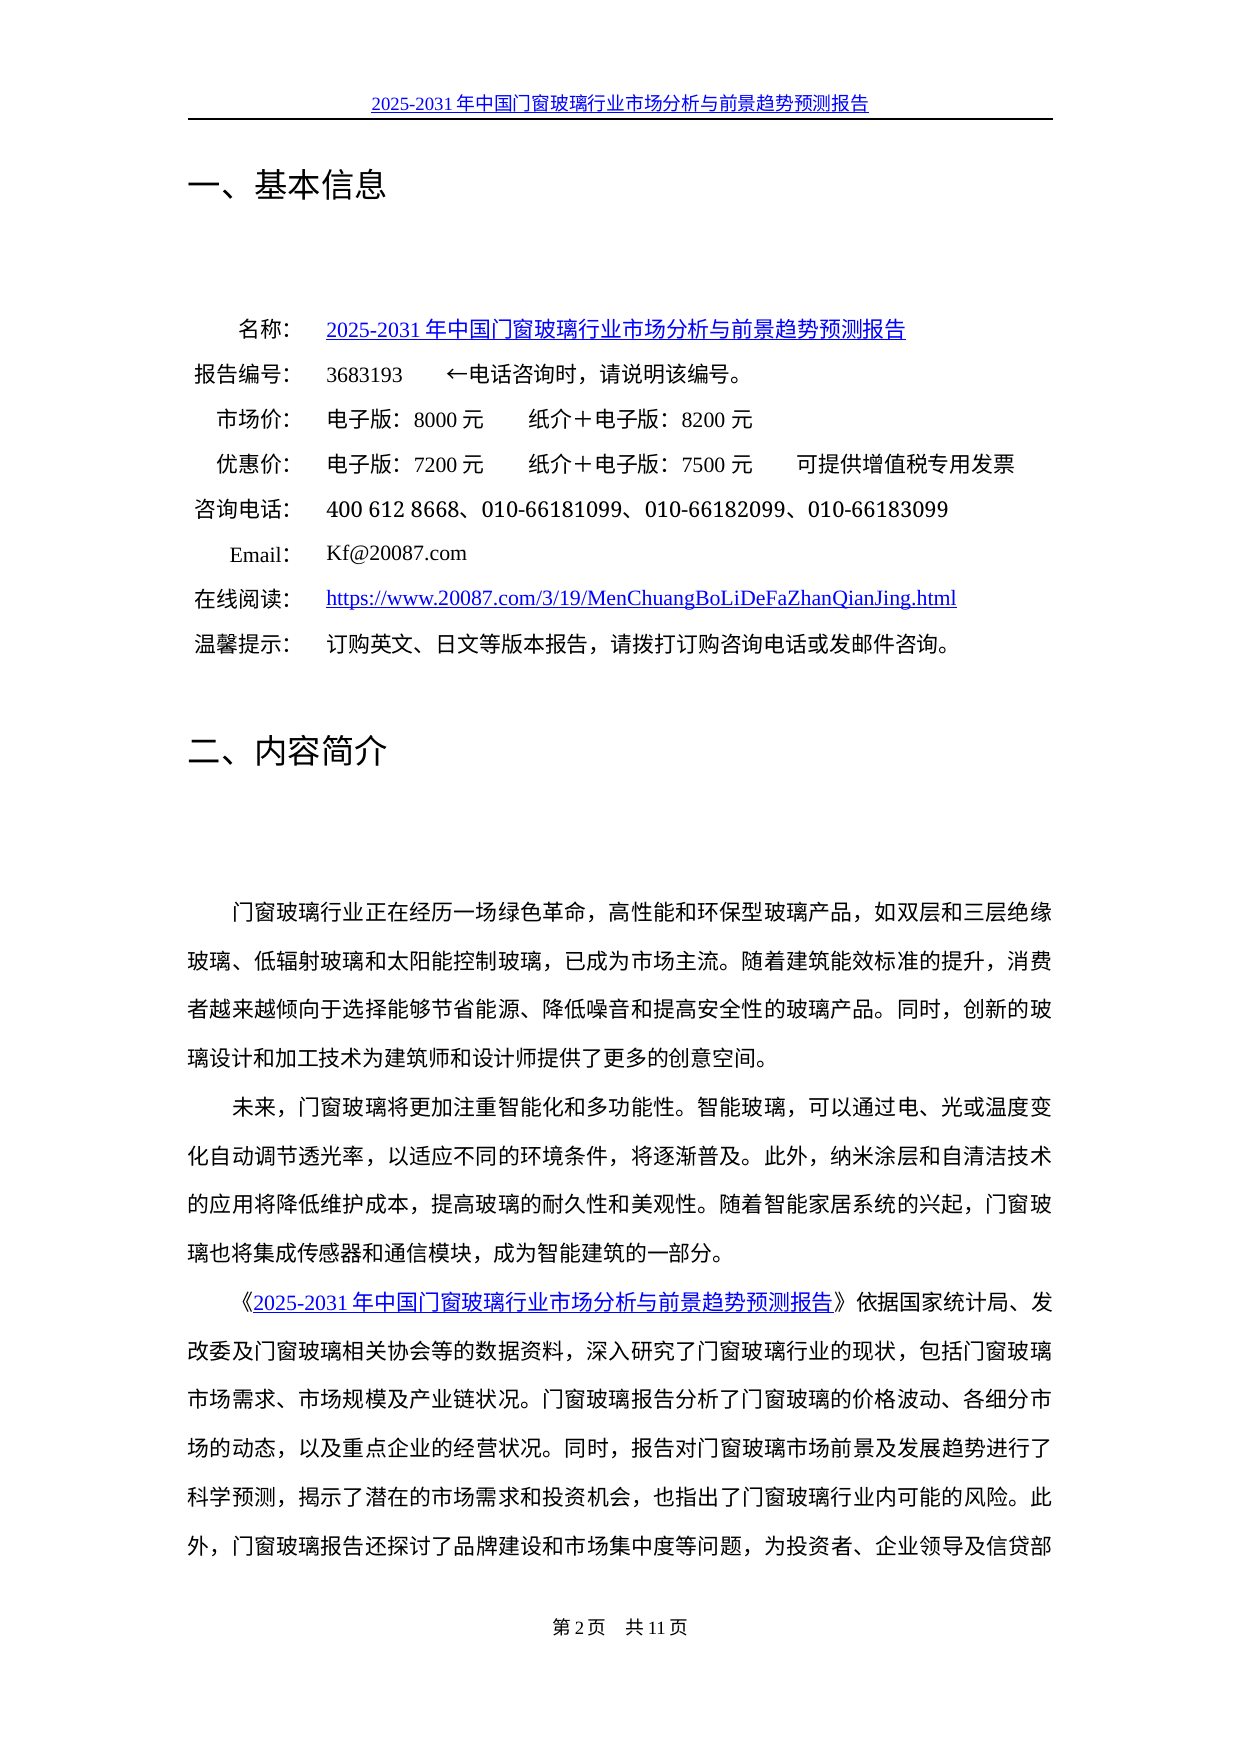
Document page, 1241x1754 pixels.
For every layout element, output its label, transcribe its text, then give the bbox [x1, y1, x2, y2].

table_cell 优惠价： [167, 447, 315, 492]
table_cell 温馨提示： [167, 627, 315, 672]
table_cell 400 612 8668、010-66181099、010-66182099、010-66183099 [315, 492, 1073, 537]
table_cell 电子版：8000 元 纸介＋电子版：8200 元 [315, 402, 1073, 447]
table_cell 订购英文、日文等版本报告，请拨打订购咨询电话或发邮件咨询。 [315, 627, 1073, 672]
table_cell Kf@20087.com [315, 537, 1073, 582]
table_cell 市场价： [167, 402, 315, 447]
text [187, 894, 1053, 1561]
table_cell 在线阅读： [167, 582, 315, 627]
table_cell 电子版：7200 元 纸介＋电子版：7500 元 可提供增值税专用发票 [315, 447, 1073, 492]
table_cell 报告编号： [167, 357, 315, 402]
table_cell Email： [167, 537, 315, 582]
title 二、内容简介 [187, 717, 1053, 782]
table_header 名称： [167, 312, 315, 357]
table_header 2025-2031年中国门窗玻璃行业市场分析与前景趋势预测报告 [315, 312, 1073, 357]
title 一、基本信息 [187, 150, 1053, 215]
table_cell 咨询电话： [167, 492, 315, 537]
table_cell [315, 582, 1073, 627]
table_cell 3683193 ←电话咨询时，请说明该编号。 [315, 357, 1073, 402]
